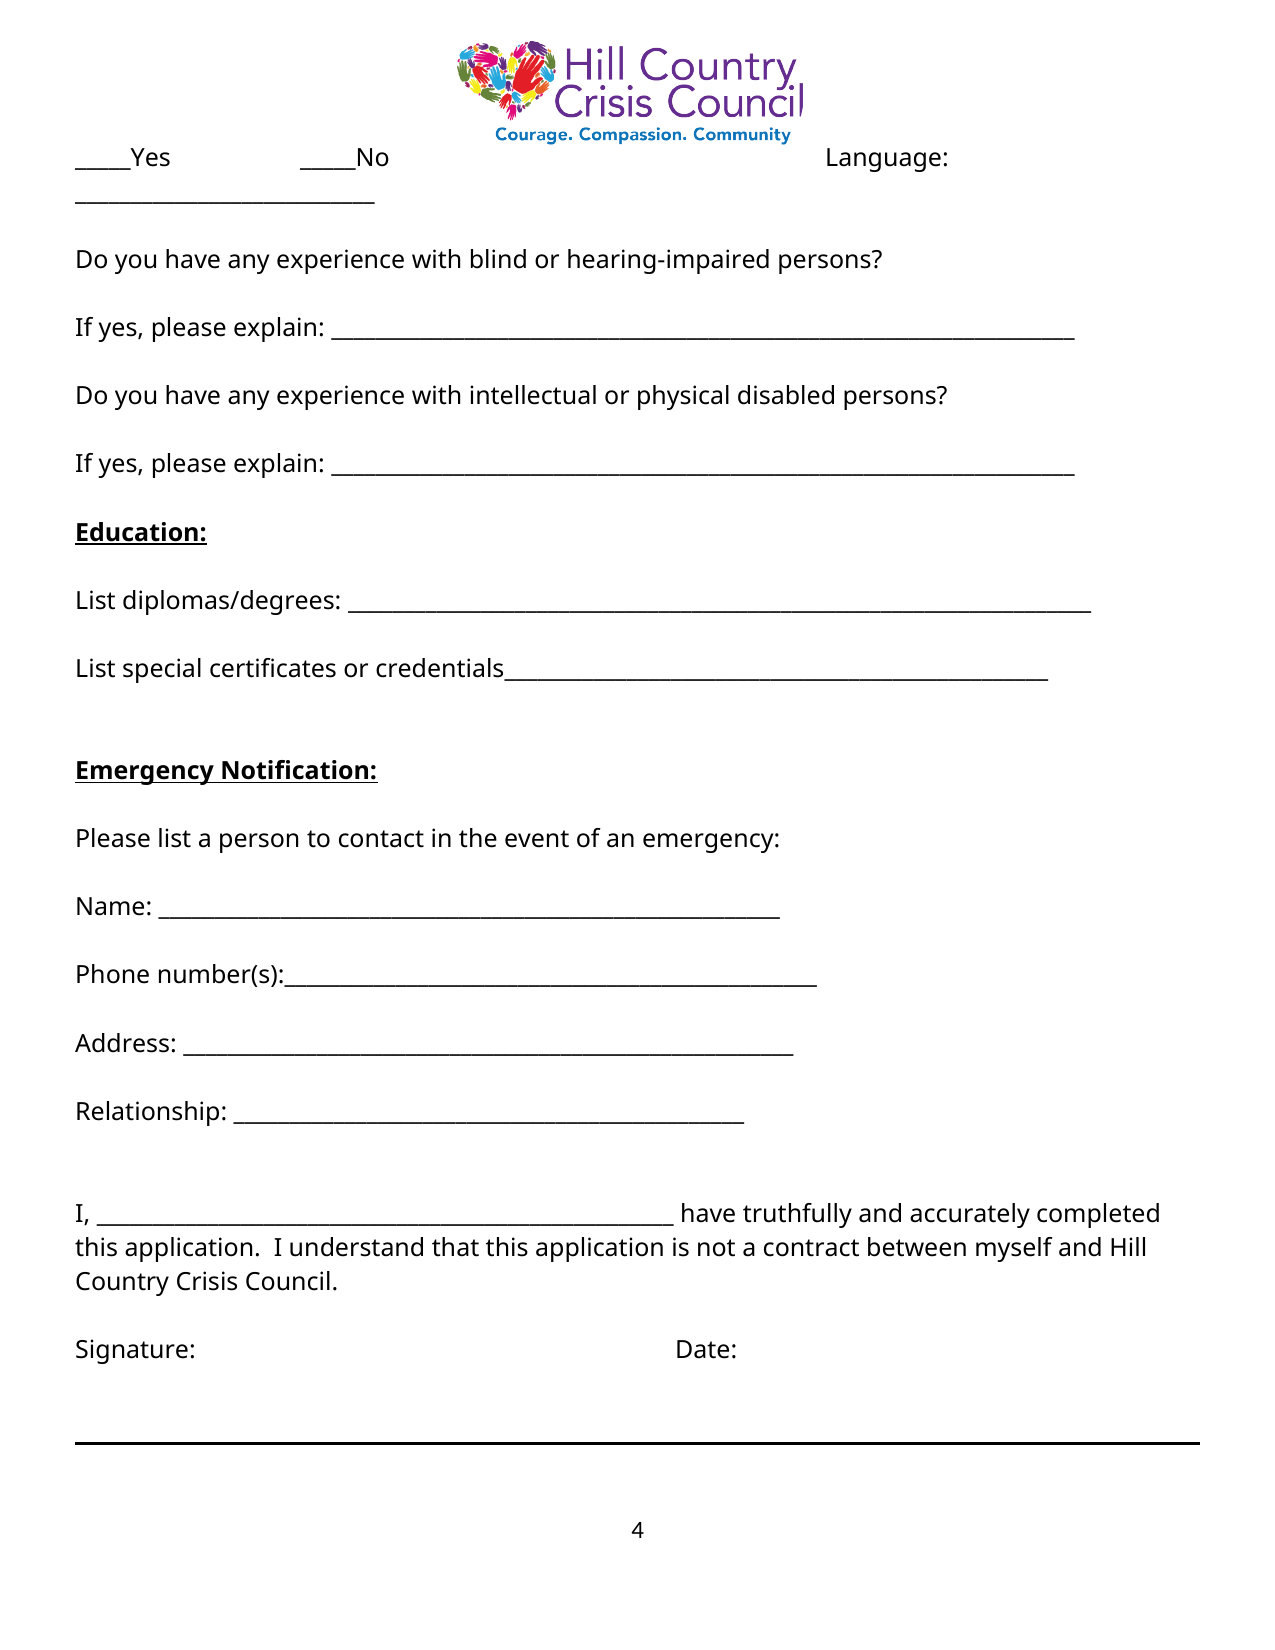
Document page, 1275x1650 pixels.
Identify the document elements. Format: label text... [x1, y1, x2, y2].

list Phone number(s):________________________________________________ [75, 957, 1200, 991]
list If yes, please explain: ___________________________________________________________________ [75, 446, 1200, 480]
list Signature: Date: [75, 1332, 1200, 1366]
list Do you have any experience with intellectual or physical disabled persons? [75, 378, 1200, 412]
list Name: ________________________________________________________ [75, 889, 1200, 923]
list Emergency Notification: [75, 753, 1200, 787]
list Relationship: ______________________________________________ [75, 1093, 1200, 1127]
list List special certificates or credentials_________________________________________________ [75, 651, 1200, 684]
picture [455, 31, 809, 151]
list List diplomas/degrees: ___________________________________________________________________ [75, 582, 1200, 616]
list Address: _______________________________________________________ [75, 1025, 1200, 1059]
list Please list a person to contact in the event of an emergency: [75, 821, 1200, 855]
list If yes, please explain: ___________________________________________________________________ [75, 310, 1200, 344]
list Education: [75, 514, 1200, 548]
list Do you have any experience with blind or hearing-impaired persons? [75, 242, 1200, 276]
list I, ____________________________________________________ have truthfully and accurately completed this application. I understand that this application is not a contract between myself and Hill Country Crisis Council. [75, 1196, 1200, 1298]
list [75, 139, 1200, 208]
